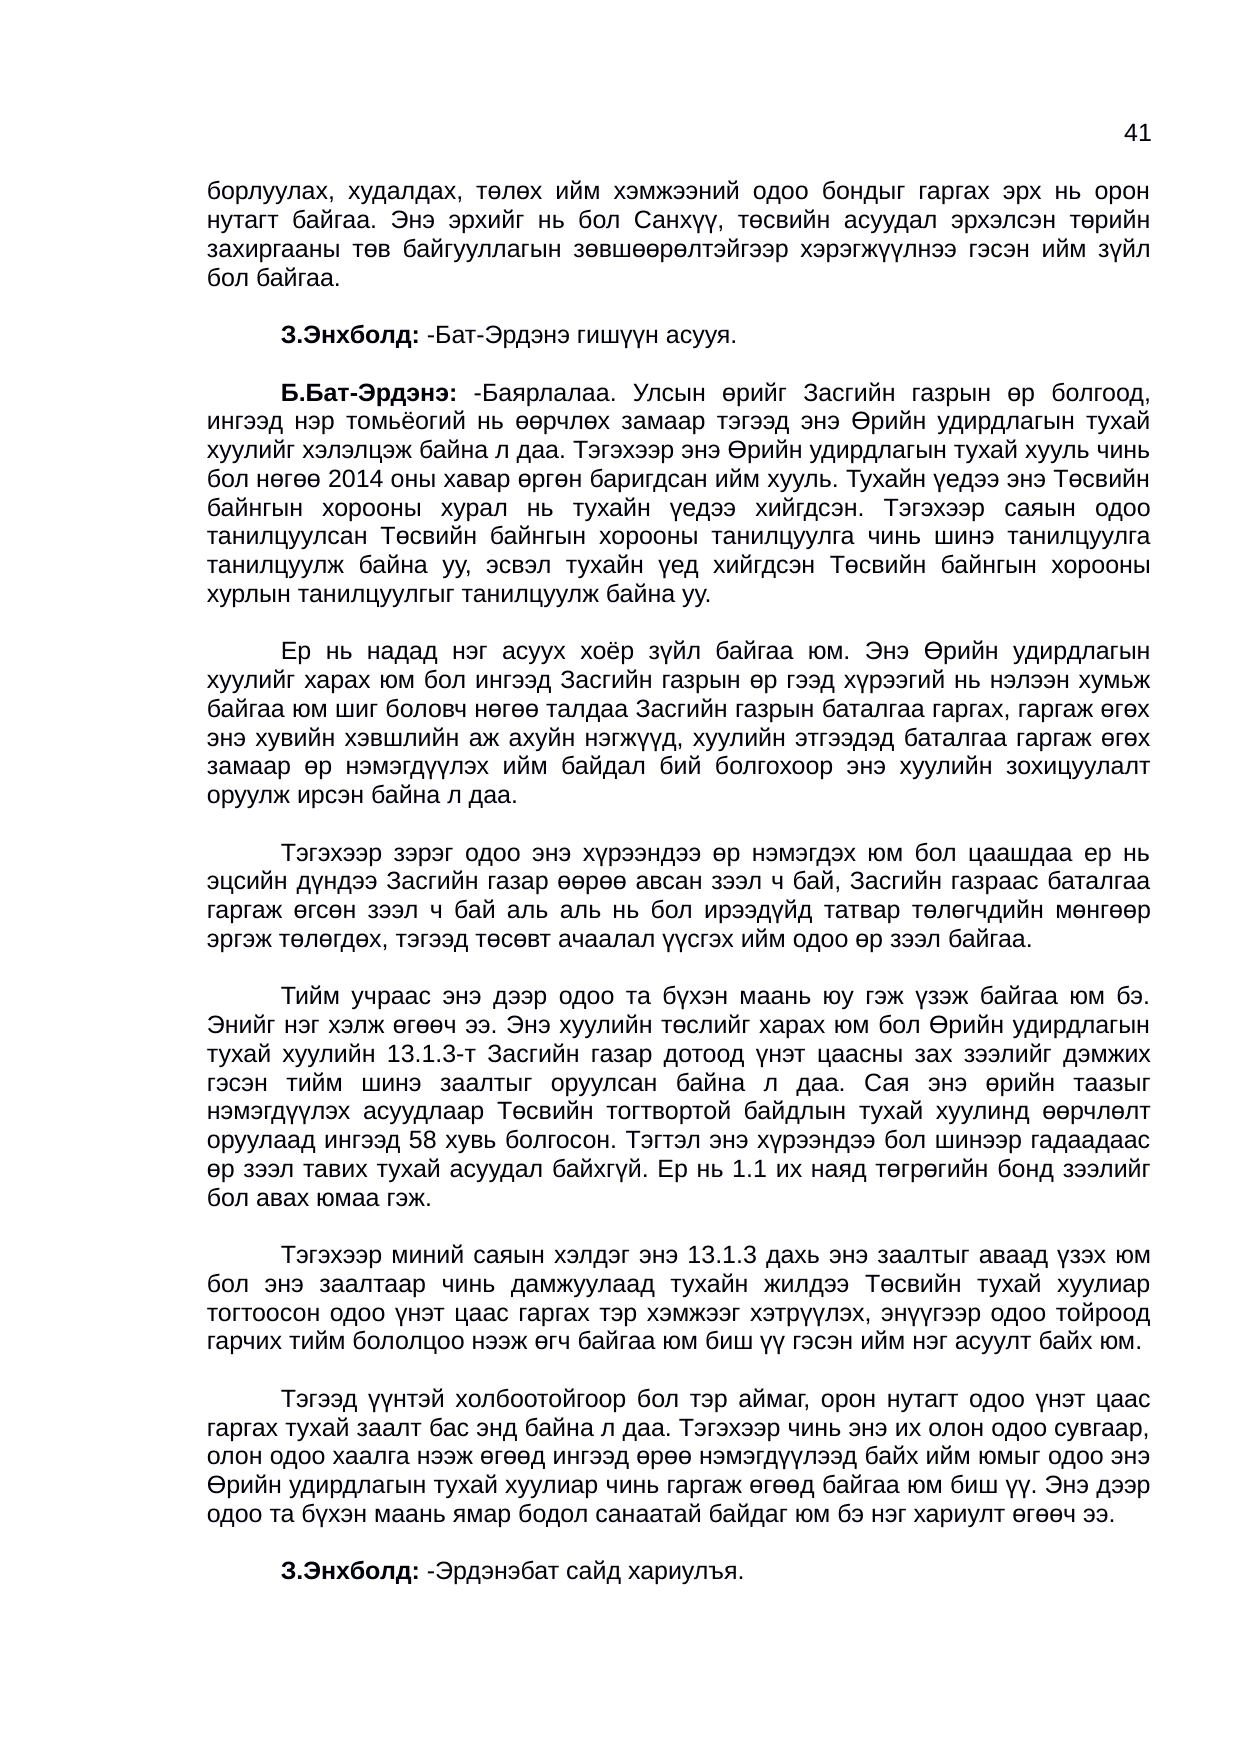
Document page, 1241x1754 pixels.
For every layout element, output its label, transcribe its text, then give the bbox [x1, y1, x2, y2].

text Тэгээд үүнтэй холбоотойгоор бол тэр аймаг, орон нутагт одоо үнэт цаас гаргах тухай заалт бас энд байна л даа. Тэгэхээр чинь энэ их олон одоо сувгаар, олон одоо хаалга нээж өгөөд ингээд өрөө нэмэгдүүлээд байх ийм юмыг одоо энэ Өрийн удирдлагын тухай хуулиар чинь гаргаж өгөөд байгаа юм биш үү. Энэ дээр одоо та бүхэн маань ямар бодол санаатай байдаг юм бэ нэг хариулт өгөөч ээ. [207, 1384, 1152, 1528]
text З.Энхболд: -Эрдэнэбат сайд хариулъя. [207, 1556, 1152, 1585]
text Ер нь надад нэг асуух хоёр зүйл байгаа юм. Энэ Өрийн удирдлагын хуулийг харах юм бол ингээд Засгийн газрын өр гээд хүрээгий нь нэлээн хумьж байгаа юм шиг боловч нөгөө талдаа Засгийн газрын баталгаа гаргах, гаргаж өгөх энэ хувийн хэвшлийн аж ахуйн нэгжүүд, хуулийн этгээдэд баталгаа гаргаж өгөх замаар өр нэмэгдүүлэх ийм байдал бий болгохоор энэ хуулийн зохицуулалт оруулж ирсэн байна л даа. [207, 636, 1152, 809]
text Тийм учраас энэ дээр одоо та бүхэн маань юу гэж үзэж байгаа юм бэ. Энийг нэг хэлж өгөөч ээ. Энэ хуулийн төслийг харах юм бол Өрийн удирдлагын тухай хуулийн 13.1.3-т Засгийн газар дотоод үнэт цаасны зах зээлийг дэмжих гэсэн тийм шинэ заалтыг оруулсан байна л даа. Сая энэ өрийн таазыг нэмэгдүүлэх асуудлаар Төсвийн тогтвортой байдлын тухай хуулинд өөрчлөлт оруулаад ингээд 58 хувь болгосон. Тэгтэл энэ хүрээндээ бол шинээр гадаадаас өр зээл тавих тухай асуудал байхгүй. Ер нь 1.1 их наяд төгрөгийн бонд зээлийг бол авах юмаа гэж. [207, 981, 1152, 1211]
text Тэгэхээр миний саяын хэлдэг энэ 13.1.3 дахь энэ заалтыг аваад үзэх юм бол энэ заалтаар чинь дамжуулаад тухайн жилдээ Төсвийн тухай хуулиар тогтоосон одоо үнэт цаас гаргах тэр хэмжээг хэтрүүлэх, энүүгээр одоо тойроод гарчих тийм бололцоо нээж өгч байгаа юм биш үү гэсэн ийм нэг асуулт байх юм. [207, 1240, 1152, 1355]
text Б.Бат-Эрдэнэ: -Баярлалаа. Улсын өрийг Засгийн газрын өр болгоод, ингээд нэр томьёогий нь өөрчлөх замаар тэгээд энэ Өрийн удирдлагын тухай хуулийг хэлэлцэж байна л даа. Тэгэхээр энэ Өрийн удирдлагын тухай хууль чинь бол нөгөө 2014 оны хавар өргөн баригдсан ийм хууль. Тухайн үедээ энэ Төсвийн байнгын хорооны хурал нь тухайн үедээ хийгдсэн. Тэгэхээр саяын одоо танилцуулсан Төсвийн байнгын хорооны танилцуулга чинь шинэ танилцуулга танилцуулж байна уу, эсвэл тухайн үед хийгдсэн Төсвийн байнгын хорооны хурлын танилцуулгыг танилцуулж байна уу. [207, 378, 1152, 608]
text Тэгэхээр зэрэг одоо энэ хүрээндээ өр нэмэгдэх юм бол цаашдаа ер нь эцсийн дүндээ Засгийн газар өөрөө авсан зээл ч бай, Засгийн газраас баталгаа гаргаж өгсөн зээл ч бай аль аль нь бол ирээдүйд татвар төлөгчдийн мөнгөөр эргэж төлөгдөх, тэгээд төсөвт ачаалал үүсгэх ийм одоо өр зээл байгаа. [207, 838, 1152, 953]
text З.Энхболд: -Бат-Эрдэнэ гишүүн асууя. [207, 320, 1152, 349]
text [207, 176, 1152, 291]
